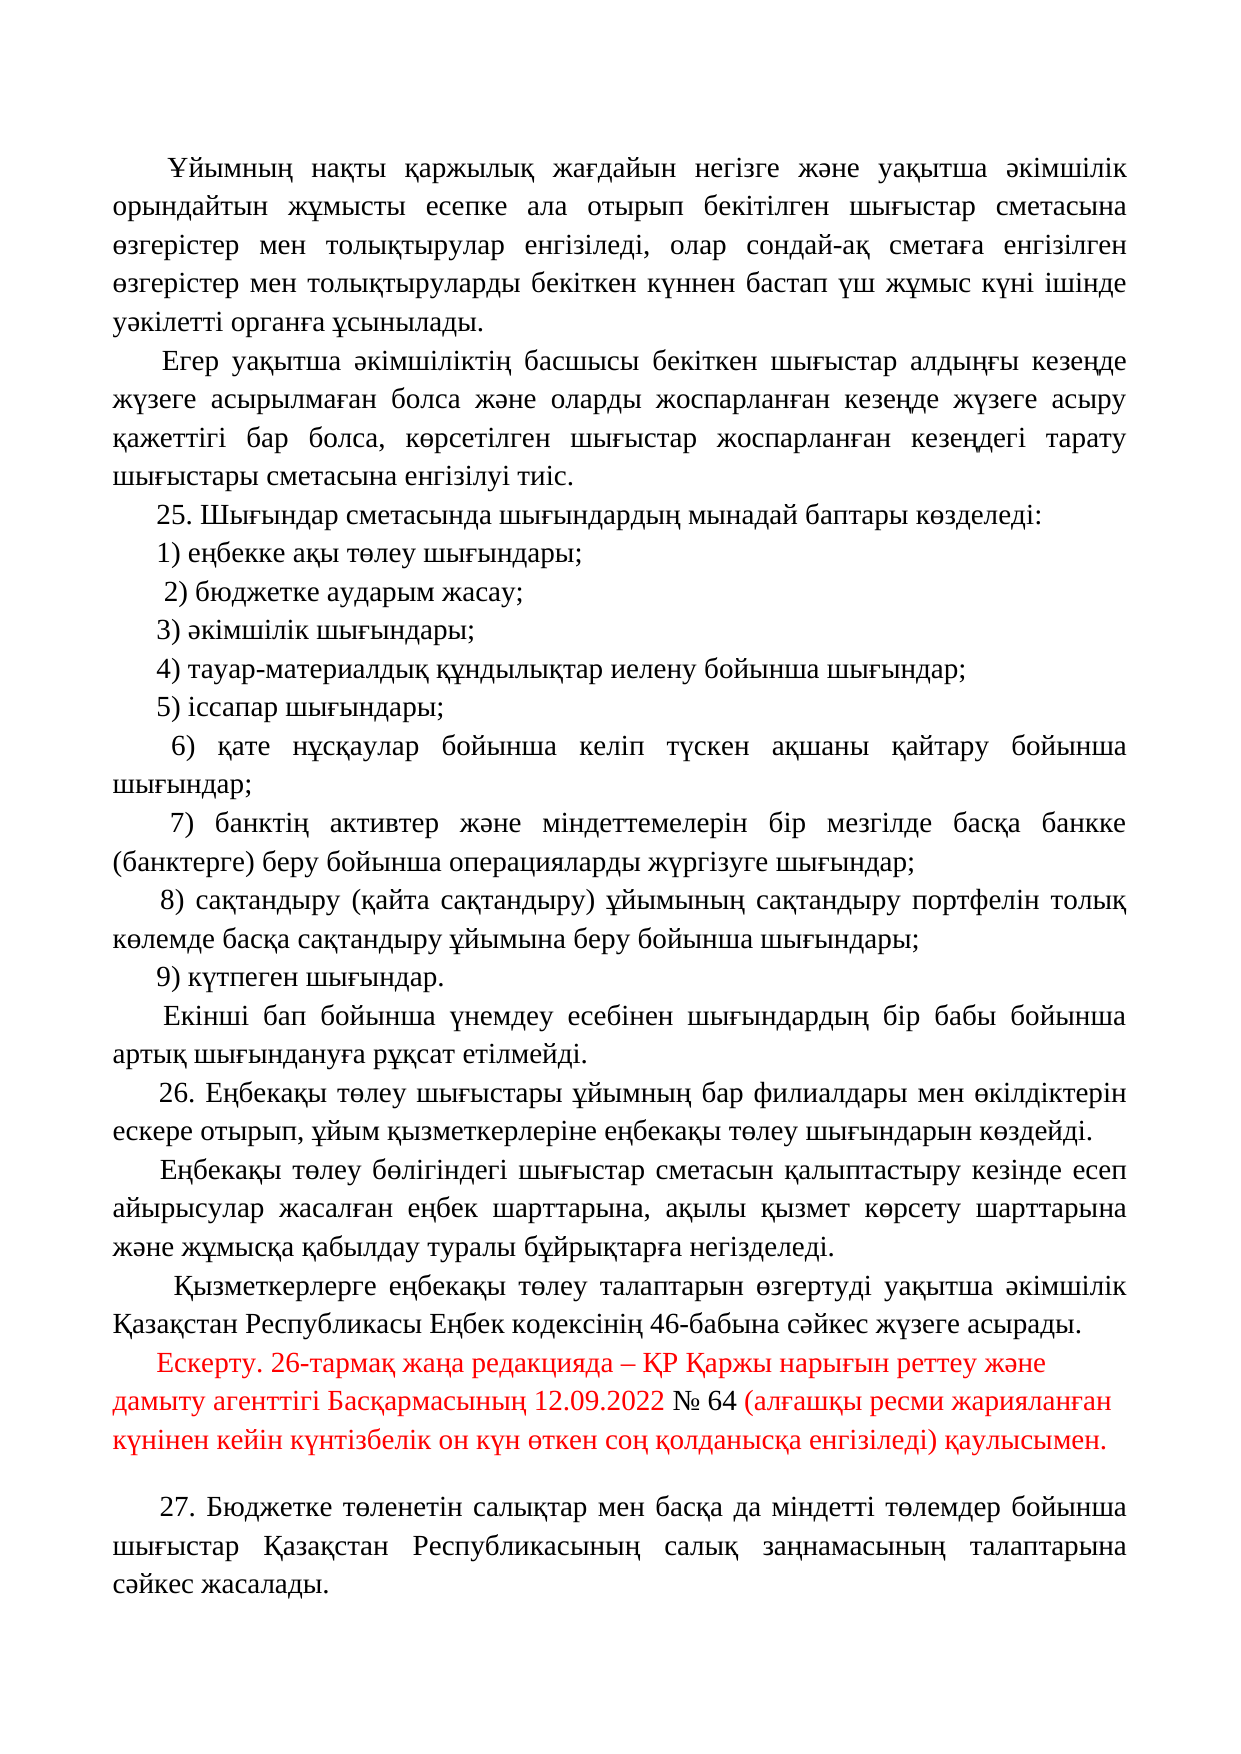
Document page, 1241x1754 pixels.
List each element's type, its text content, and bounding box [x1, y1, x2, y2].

text 25. Шығындар сметасында шығындардың мынадай баптары көзделеді: [112, 497, 1128, 530]
text 3) әкімшілік шығындары; [112, 612, 1128, 646]
text Екінші бап бойынша үнемдеу есебінен шығындардың бір бабы бойынша артық шығындануға рұқсат етілмейді. [112, 998, 1128, 1070]
text Қызметкерлерге еңбекақы төлеу талаптарын өзгертуді уақытша әкімшілік Қазақстан Республикасы Еңбек кодексінің 46-бабына сәйкес жүзеге асырады. [112, 1268, 1128, 1340]
text 9) күтпеген шығындар. [112, 959, 1128, 993]
text 6) қате нұсқаулар бойынша келіп түскен ақшаны қайтару бойынша шығындар; [112, 728, 1128, 800]
text Ескерту. 26-тармақ жаңа редакцияда – ҚР Қаржы нарығын реттеу және дамыту агенттігі Басқармасының 12.09.2022 № 64 (алғашқы ресми жарияланған күнінен кейін күнтізбелік он күн өткен соң қолданысқа енгізіледі) қаулысымен. [112, 1345, 1128, 1486]
text 4) тауар-материалдық құндылықтар иелену бойынша шығындар; [112, 651, 1128, 684]
text Еңбекақы төлеу бөлігіндегі шығыстар сметасын қалыптастыру кезінде есеп айырысулар жасалған еңбек шарттарына, ақылы қызмет көрсету шарттарына және жұмысқа қабылдау туралы бұйрықтарға негізделеді. [112, 1152, 1128, 1263]
text 26. Еңбекақы төлеу шығыстары ұйымның бар филиалдары мен өкілдіктерін ескере отырып, ұйым қызметкерлеріне еңбекақы төлеу шығындарын көздейді. [112, 1075, 1128, 1147]
text 1) еңбекке ақы төлеу шығындары; [112, 535, 1128, 569]
text 27. Бюджетке төленетін салықтар мен басқа да міндетті төлемдер бойынша шығыстар Қазақстан Республикасының салық заңнамасының талаптарына сәйкес жасалады. [112, 1489, 1128, 1600]
text Егер уақытша әкімшіліктің басшысы бекіткен шығыстар алдыңғы кезеңде жүзеге асырылмаған болса және оларды жоспарланған кезеңде жүзеге асыру қажеттігі бар болса, көрсетілген шығыстар жоспарланған кезеңдегі тарату шығыстары сметасына енгізілуі тиіс. [112, 343, 1128, 492]
text 7) банктің активтер және міндеттемелерін бір мезгілде басқа банкке (банктерге) беру бойынша операцияларды жүргізуге шығындар; [112, 805, 1128, 877]
text 2) бюджетке аударым жасау; [112, 574, 1128, 607]
text 8) сақтандыру (қайта сақтандыру) ұйымының сақтандыру портфелін толық көлемде басқа сақтандыру ұйымына беру бойынша шығындары; [112, 882, 1128, 954]
text 5) іссапар шығындары; [112, 689, 1128, 723]
text Ұйымның нақты қаржылық жағдайын негізге және уақытша әкімшілік орындайтын жұмысты есепке ала отырып бекітілген шығыстар сметасына өзгерістер мен толықтырулар енгізіледі, олар сондай-ақ сметаға енгізілген өзгерістер мен толықтыруларды бекіткен күннен бастап үш жұмыс күні ішінде уәкілетті органға ұсынылады. [112, 150, 1128, 338]
